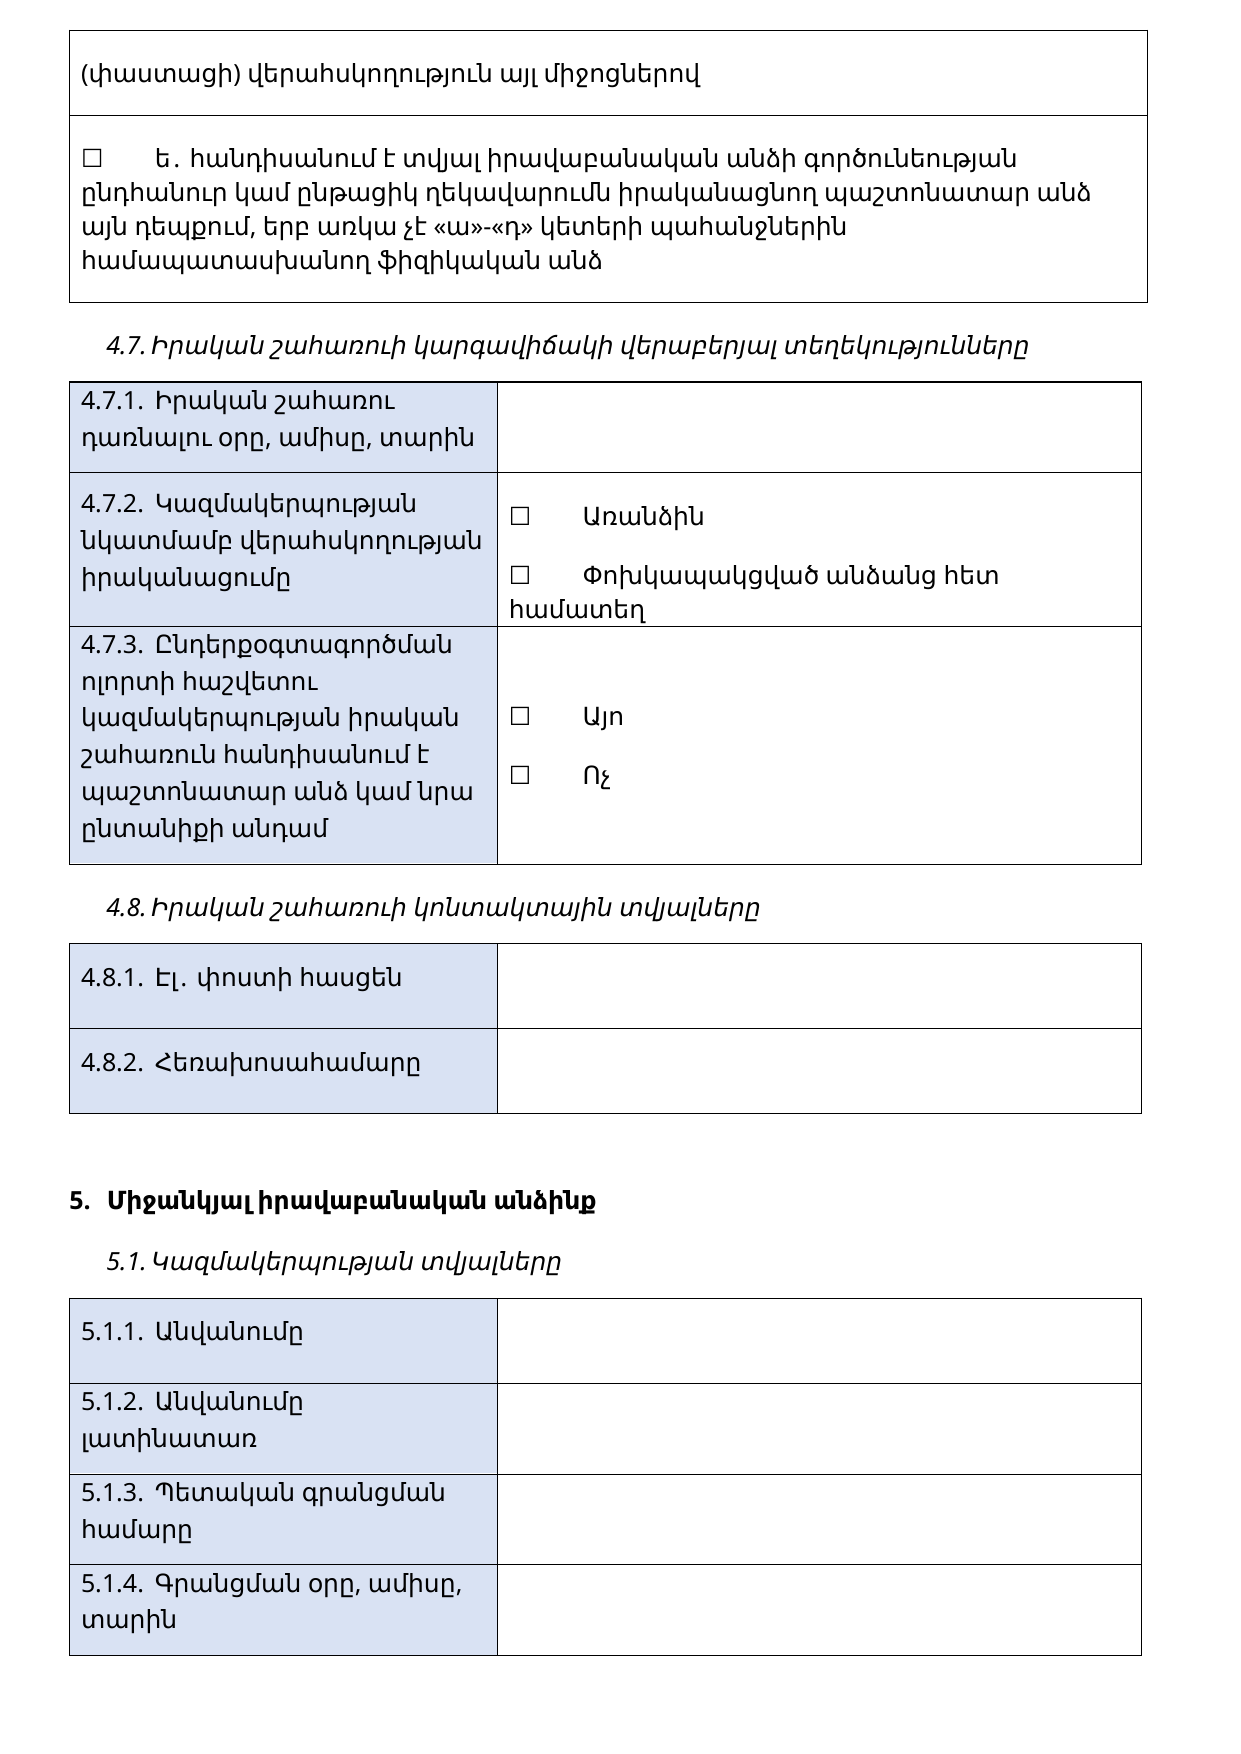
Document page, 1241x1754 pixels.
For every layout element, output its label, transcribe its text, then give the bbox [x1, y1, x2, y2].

table_header Էլ․ փոստի հասցեն [70, 944, 497, 1028]
table_cell Անվանումը լատինատառ [70, 1384, 497, 1473]
table_cell [498, 1384, 1141, 1473]
table_cell Պետական գրանցման համարը [70, 1475, 497, 1564]
table_cell Կազմակերպության նկատմամբ վերահսկողության իրականացումը [70, 473, 497, 626]
list Միջանկյալ իրավաբանական անձինք [69, 1182, 1167, 1216]
table_cell Առանձին Փոխկապակցված անձանց հետ համատեղ [498, 473, 1141, 626]
table_cell ե․ հանդիսանում է տվյալ իրավաբանական անձի գործունեության ընդհանուր կամ ընթացիկ ղեկավարումն իրականացնող պաշտոնատար անձ այն դեպքում, երբ առկա չէ «ա»-«դ» կետերի պահանջներին համապատասխանող ֆիզիկական անձ [70, 116, 1147, 302]
table_cell Գրանցման օրը, ամիսը, տարին [70, 1565, 497, 1655]
table_cell Հեռախոսահամարը [70, 1029, 497, 1113]
list Իրական շահառուի կարգավիճակի վերաբերյալ տեղեկությունները [106, 328, 1167, 362]
table_header Անվանումը [70, 1299, 497, 1383]
table_header [498, 383, 1141, 472]
table_cell Այո Ոչ [498, 627, 1141, 863]
table_cell [498, 1475, 1141, 1564]
table_cell [498, 1029, 1141, 1113]
list Կազմակերպության տվյալները [106, 1244, 1167, 1278]
list Իրական շահառուի կոնտակտային տվյալները [106, 889, 1167, 923]
table_cell [498, 1565, 1141, 1655]
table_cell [70, 31, 1147, 115]
table_header Իրական շահառու դառնալու օրը, ամիսը, տարին [70, 383, 497, 472]
table_cell Ընդերքօգտագործման ոլորտի հաշվետու կազմակերպության իրական շահառուն հանդիսանում է պաշտոնատար անձ կամ նրա ընտանիքի անդամ [70, 627, 497, 863]
table_header [498, 944, 1141, 1028]
table_header [498, 1299, 1141, 1383]
